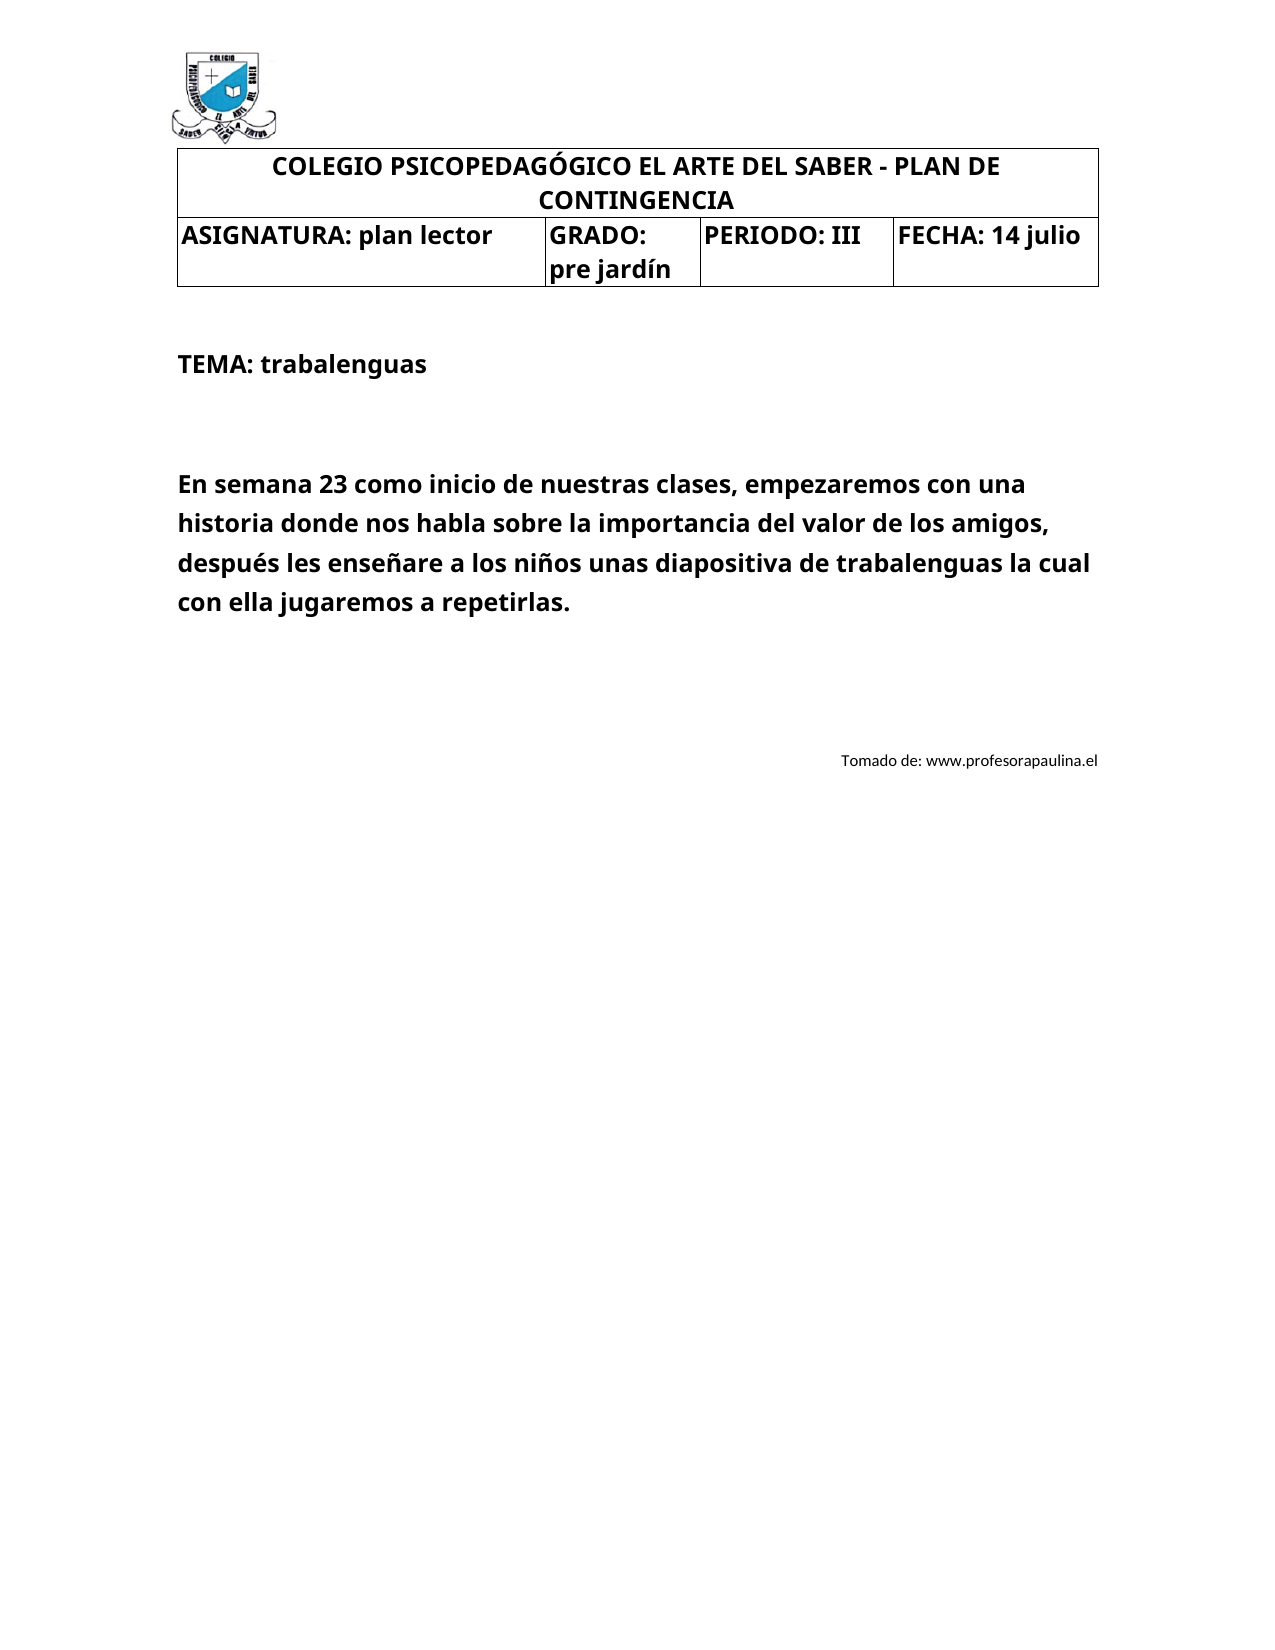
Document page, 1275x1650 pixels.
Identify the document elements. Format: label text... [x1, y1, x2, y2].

picture [166, 47, 281, 146]
text TEMA: trabalenguas [177, 347, 1098, 381]
text Tomado de: www.profesorapaulina.el [177, 751, 1098, 771]
table_cell FECHA: 14 julio [894, 218, 1098, 286]
table_cell GRADO: pre jardín [546, 218, 700, 286]
text En semana 23 como inicio de nuestras clases, empezaremos con una historia donde nos habla sobre la importancia del valor de los amigos, después les enseñare a los niños unas diapositiva de trabalenguas la cual con ella jugaremos a repetirlas. [177, 467, 1098, 618]
table_cell PERIODO: III [701, 218, 893, 286]
table_header COLEGIO PSICOPEDAGÓGICO EL ARTE DEL SABER - PLAN DE CONTINGENCIA [178, 149, 1098, 217]
table_cell ASIGNATURA: plan lector [178, 218, 545, 286]
